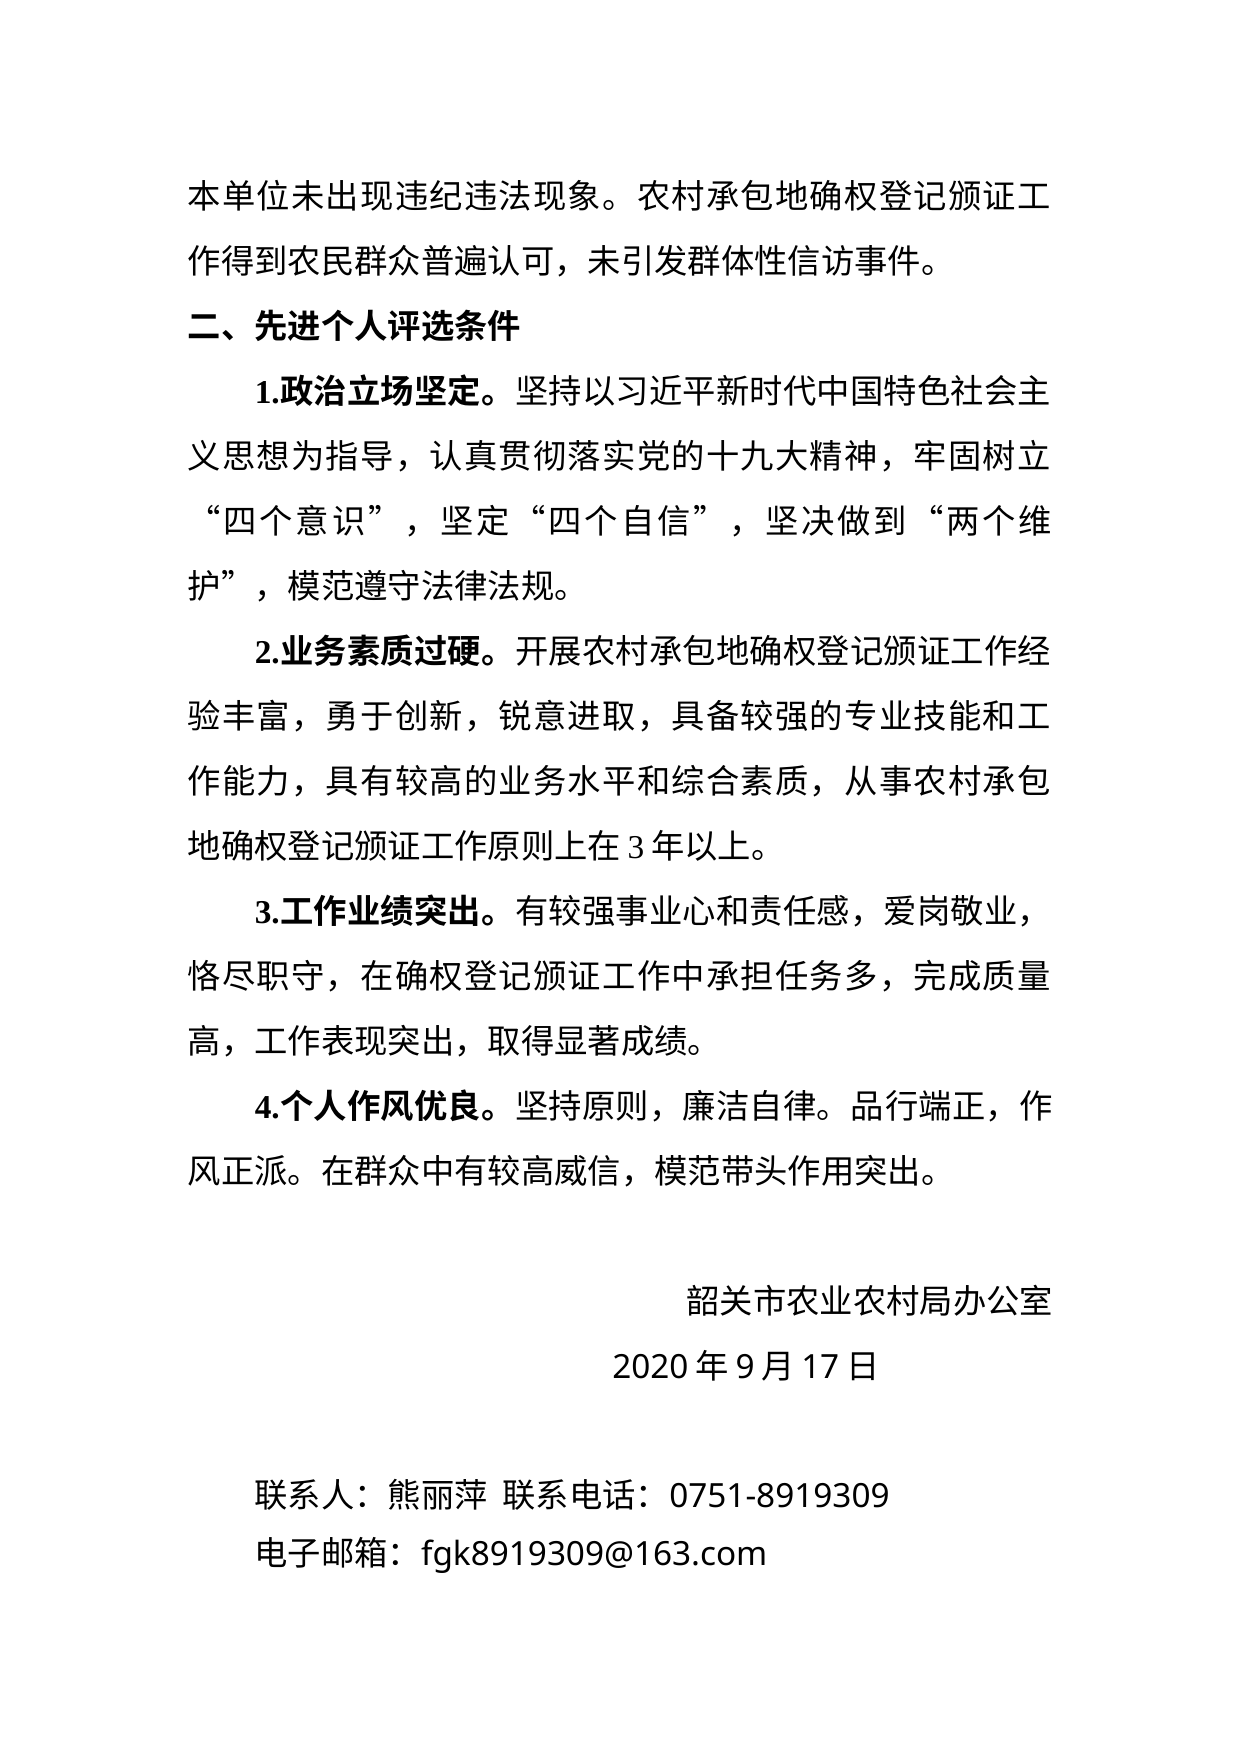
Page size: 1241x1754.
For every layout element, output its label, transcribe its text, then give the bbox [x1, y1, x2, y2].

text 3.工作业绩突出。有较强事业心和责任感，爱岗敬业，恪尽职守，在确权登记颁证工作中承担任务多，完成质量高，工作表现突出，取得显著成绩。 [187, 877, 1053, 1072]
text 2020年9月17日 [187, 1332, 1053, 1397]
text 1.政治立场坚定。坚持以习近平新时代中国特色社会主义思想为指导，认真贯彻落实党的十九大精神，牢固树立“四个意识”，坚定“四个自信”，坚决做到“两个维护”，模范遵守法律法规。 [187, 357, 1053, 617]
text 二、先进个人评选条件 [187, 292, 1053, 357]
text 2.业务素质过硬。开展农村承包地确权登记颁证工作经验丰富，勇于创新，锐意进取，具备较强的专业技能和工作能力，具有较高的业务水平和综合素质，从事农村承包地确权登记颁证工作原则上在3年以上。 [187, 617, 1053, 877]
text 韶关市农业农村局办公室 [187, 1267, 1053, 1332]
text 电子邮箱：fgk8919309@163.com [187, 1518, 1053, 1583]
text 联系人：熊丽萍 联系电话：0751-8919309 [187, 1462, 1053, 1518]
text 4.个人作风优良。坚持原则，廉洁自律。品行端正，作风正派。在群众中有较高威信，模范带头作用突出。 [187, 1072, 1053, 1202]
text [187, 162, 1053, 292]
